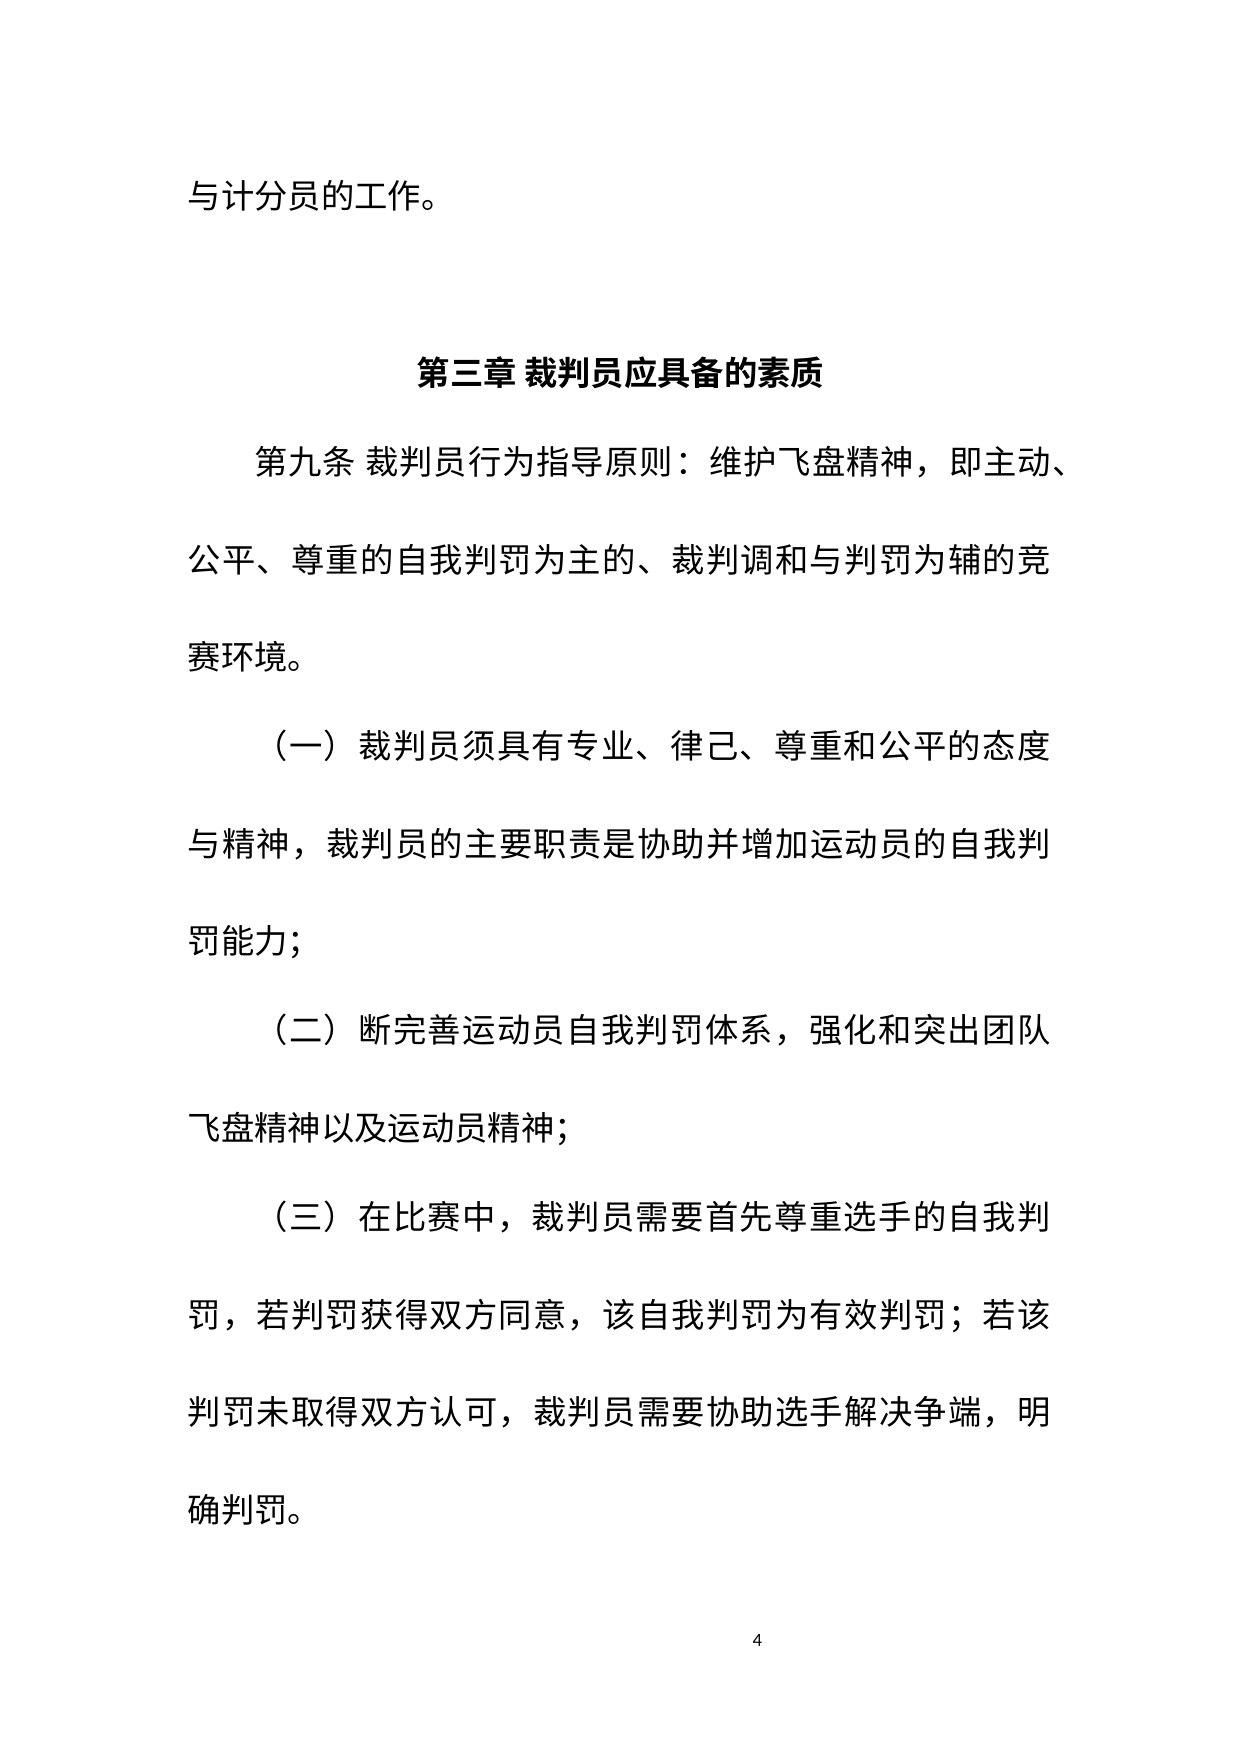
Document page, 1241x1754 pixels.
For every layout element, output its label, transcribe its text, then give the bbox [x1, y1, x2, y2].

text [187, 162, 1053, 227]
text 第三章 裁判员应具备的素质 [187, 339, 1053, 404]
list （一）裁判员须具有专业、律己、尊重和公平的态度与精神，裁判员的主要职责是协助并增加运动员的自我判罚能力； [187, 712, 1053, 972]
list （三）在比赛中，裁判员需要首先尊重选手的自我判罚，若判罚获得双方同意，该自我判罚为有效判罚；若该判罚未取得双方认可，裁判员需要协助选手解决争端，明确判罚。 [187, 1182, 1053, 1540]
text 第九条 裁判员行为指导原则：维护飞盘精神，即主动、公平、尊重的自我判罚为主的、裁判调和与判罚为辅的竞赛环境。 [187, 428, 1053, 688]
list （二）断完善运动员自我判罚体系，强化和突出团队飞盘精神以及运动员精神； [187, 996, 1053, 1158]
